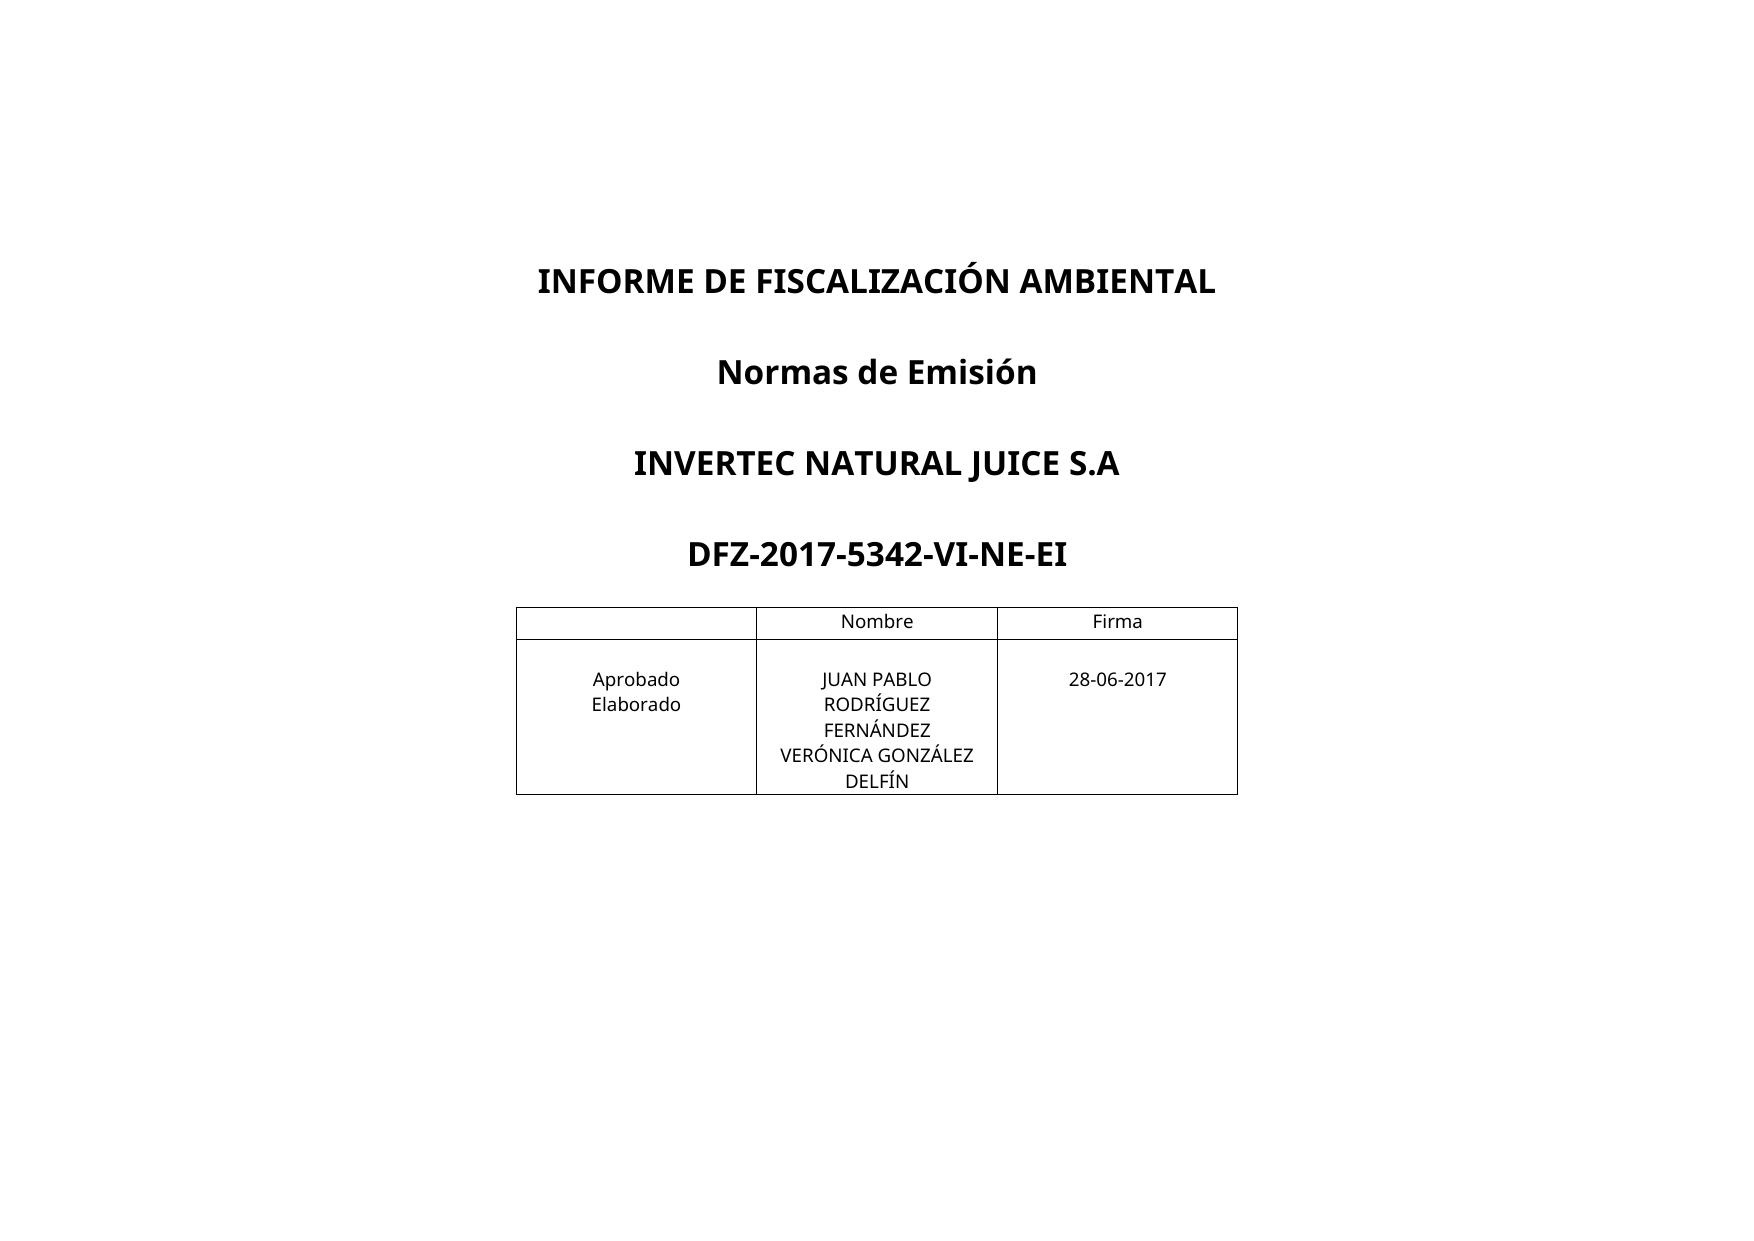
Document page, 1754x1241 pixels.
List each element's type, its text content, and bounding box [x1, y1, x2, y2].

text Normas de Emisión [150, 303, 1604, 394]
text INVERTEC NATURAL JUICE S.A [150, 394, 1604, 485]
text INFORME DE FISCALIZACIÓN AMBIENTAL [150, 212, 1604, 303]
text DFZ-2017-5342-VI-NE-EI [150, 485, 1604, 576]
table_header Nombre [757, 608, 997, 639]
table_header Firma [998, 608, 1237, 639]
table_cell Aprobado Elaborado [517, 640, 756, 793]
table_header [517, 608, 756, 639]
table_cell 28-06-2017 [998, 640, 1237, 793]
table_cell JUAN PABLO RODRÍGUEZ FERNÁNDEZ VERÓNICA GONZÁLEZ DELFÍN [757, 640, 997, 793]
